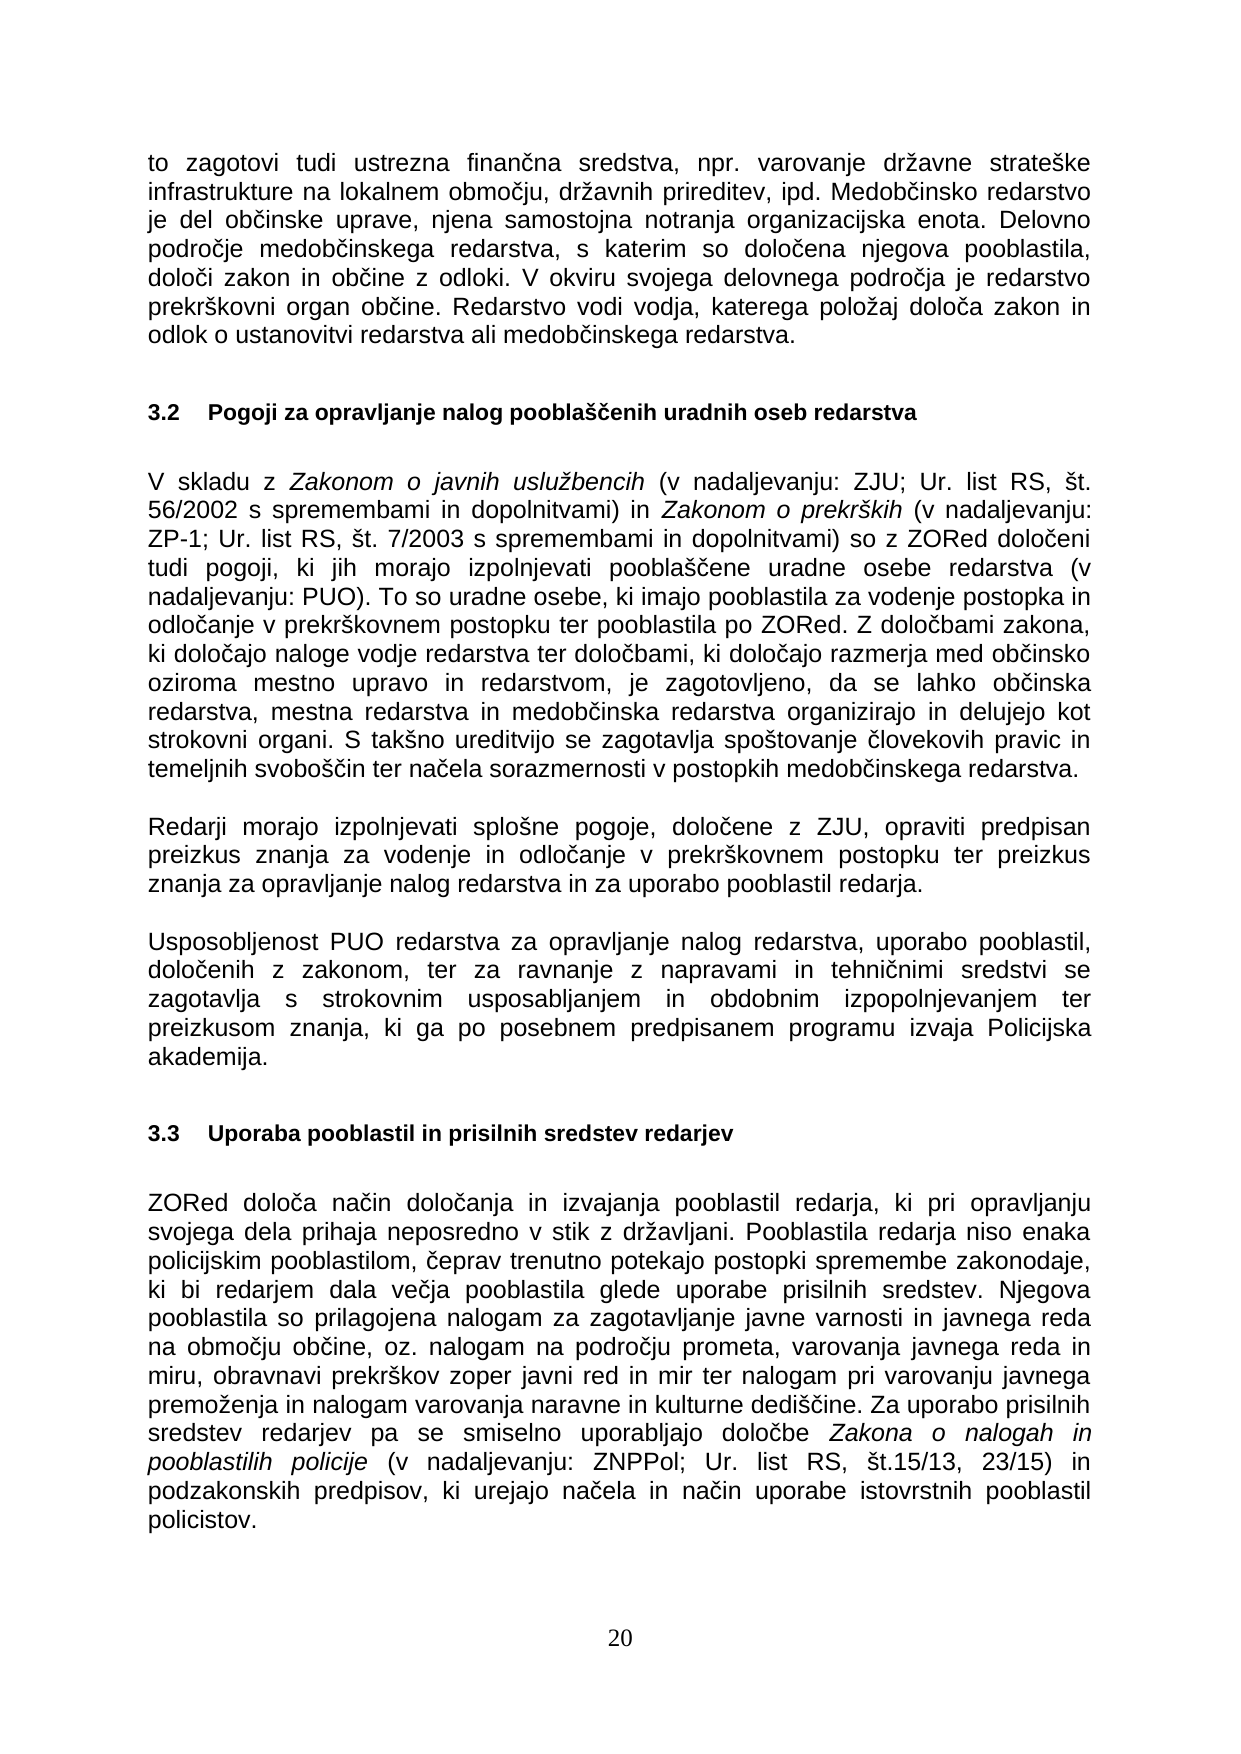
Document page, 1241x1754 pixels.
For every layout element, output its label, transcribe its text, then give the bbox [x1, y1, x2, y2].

text ZORed določa način določanja in izvajanja pooblastil redarja, ki pri opravljanju svojega dela prihaja neposredno v stik z državljani. Pooblastila redarja niso enaka policijskim pooblastilom, čeprav trenutno potekajo postopki spremembe zakonodaje, ki bi redarjem dala večja pooblastila glede uporabe prisilnih sredstev. Njegova pooblastila so prilagojena nalogam za zagotavljanje javne varnosti in javnega reda na območju občine, oz. nalogam na področju prometa, varovanja javnega reda in miru, obravnavi prekrškov zoper javni red in mir ter nalogam pri varovanju javnega premoženja in nalogam varovanja naravne in kulturne dediščine. Za uporabo prisilnih sredstev redarjev pa se smiselno uporabljajo določbe Zakona o nalogah in pooblastilih policije (v nadaljevanju: ZNPPol; Ur. list RS, št.15/13, 23/15) in podzakonskih predpisov, ki urejajo načela in način uporabe istovrstnih pooblastil policistov. [148, 1188, 1092, 1533]
text Usposobljenost PUO redarstva za opravljanje nalog redarstva, uporabo pooblastil, določenih z zakonom, ter za ravnanje z napravami in tehničnimi sredstvi se zagotavlja s strokovnim usposabljanjem in obdobnim izpopolnjevanjem ter preizkusom znanja, ki ga po posebnem predpisanem programu izvaja Policijska akademija. [148, 927, 1092, 1071]
text V skladu z Zakonom o javnih uslužbencih (v nadaljevanju: ZJU; Ur. list RS, št. 56/2002 s spremembami in dopolnitvami) in Zakonom o prekrških (v nadaljevanju: ZP-1; Ur. list RS, št. 7/2003 s spremembami in dopolnitvami) so z ZORed določeni tudi pogoji, ki jih morajo izpolnjevati pooblaščene uradne osebe redarstva (v nadaljevanju: PUO). To so uradne osebe, ki imajo pooblastila za vodenje postopka in odločanje v prekrškovnem postopku ter pooblastila po ZORed. Z določbami zakona, ki določajo naloge vodje redarstva ter določbami, ki določajo razmerja med občinsko oziroma mestno upravo in redarstvom, je zagotovljeno, da se lahko občinska redarstva, mestna redarstva in medobčinska redarstva organizirajo in delujejo kot strokovni organi. S takšno ureditvijo se zagotavlja spoštovanje človekovih pravic in temeljnih svoboščin ter načela sorazmernosti v postopkih medobčinskega redarstva. [148, 467, 1092, 783]
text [148, 148, 1092, 349]
text Redarji morajo izpolnjevati splošne pogoje, določene z ZJU, opraviti predpisan preizkus znanja za vodenje in odločanje v prekrškovnem postopku ter preizkus znanja za opravljanje nalog redarstva in za uporabo pooblastil redarja. [148, 812, 1092, 898]
subtitle Pogoji za opravljanje nalog pooblaščenih uradnih oseb redarstva [148, 398, 1092, 425]
subtitle Uporaba pooblastil in prisilnih sredstev redarjev [148, 1120, 1092, 1146]
